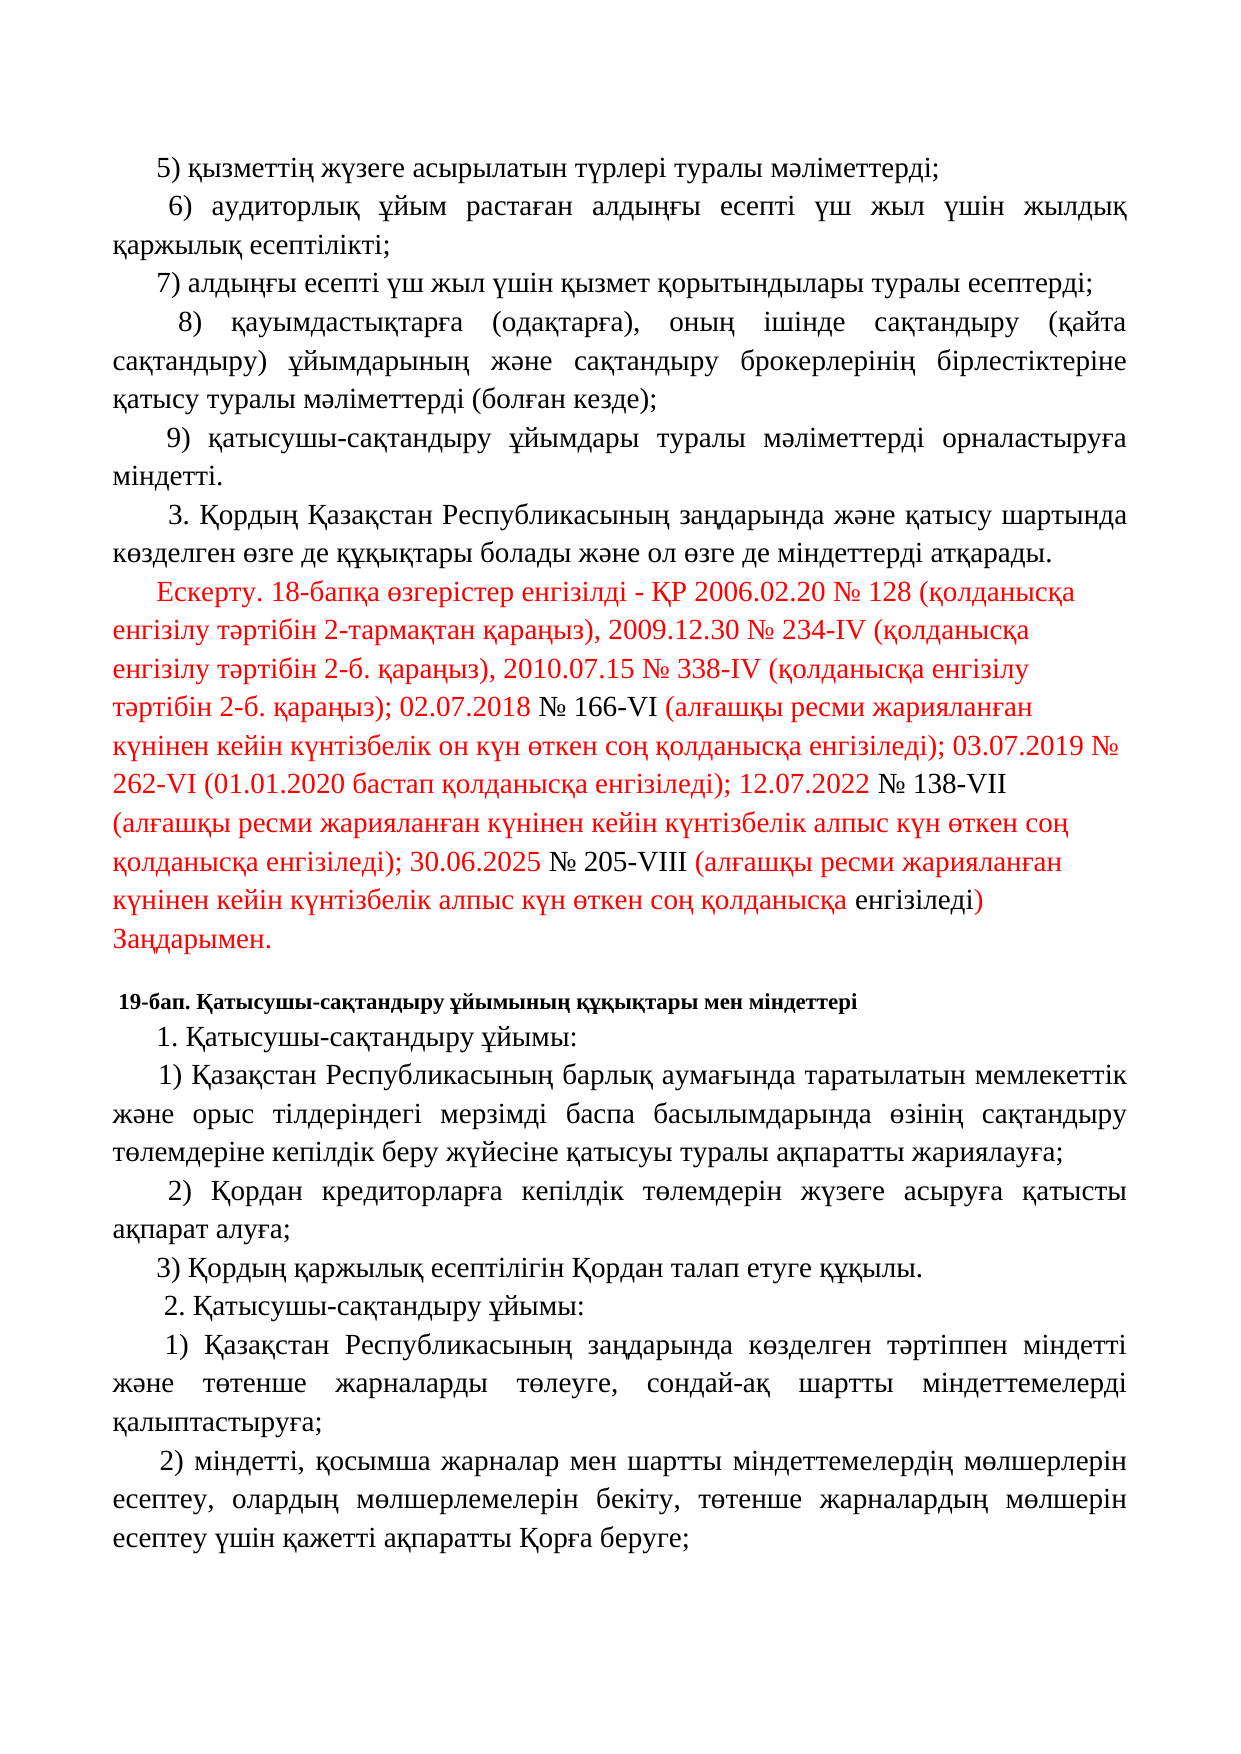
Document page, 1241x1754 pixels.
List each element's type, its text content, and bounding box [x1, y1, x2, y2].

text 8) қауымдастықтарға (одақтарға), оның ішінде сақтандыру (қайта сақтандыру) ұйымдарының және сақтандыру брокерлерінің бірлестіктеріне қатысу туралы мәліметтерді (болған кезде); [112, 304, 1128, 415]
text 2. Қатысушы-сақтандыру ұйымы: [112, 1288, 1128, 1322]
text 5) қызметтің жүзеге асырылатын түрлері туралы мәліметтерді; [112, 150, 1128, 183]
text 1) Қазақстан Республикасының заңдарында көзделген тәртіппен міндетті және төтенше жарналарды төлеуге, сондай-ақ шартты міндеттемелерді қалыптастыруға; [112, 1327, 1128, 1438]
text 9) қатысушы-сақтандыру ұйымдары туралы мәліметтерді орналастыруға міндетті. [112, 420, 1128, 492]
text 2) міндетті, қосымша жарналар мен шартты міндеттемелердің мөлшерлерін есептеу, олардың мөлшерлемелерін бекіту, төтенше жарналардың мөлшерін есептеу үшін қажетті ақпаратты Қорға беруге; [112, 1443, 1128, 1553]
text 7) алдыңғы есепті үш жыл үшін қызмет қорытындылары туралы есептерді; [112, 266, 1128, 299]
text 2) Қордан кредиторларға кепілдік төлемдерін жүзеге асыруға қатысты ақпарат алуға; [112, 1173, 1128, 1245]
text Ескерту. 18-бапқа өзгерістер енгізілді - ҚР 2006.02.20 № 128 (қолданысқа енгізілу тәртібін 2-тармақтан қараңыз), 2009.12.30 № 234-IV (қолданысқа енгізілу тәртібін 2-б. қараңыз), 2010.07.15 № 338-IV (қолданысқа енгізілу тәртібін 2-б. қараңыз); 02.07.2018 № 166-VІ (алғашқы ресми жарияланған күнінен кейін күнтізбелік он күн өткен соң қолданысқа енгізіледі); 03.07.2019 № 262-VI (01.01.2020 бастап қолданысқа енгізіледі); 12.07.2022 № 138-VII (алғашқы ресми жарияланған күнінен кейін күнтізбелік алпыс күн өткен соң қолданысқа енгізіледі); 30.06.2025 № 205-VIII (алғашқы ресми жарияланған күнінен кейін күнтізбелік алпыс күн өткен соң қолданысқа енгізіледі) Заңдарымен. [112, 574, 1128, 984]
text 6) аудиторлық ұйым растаған алдыңғы есепті үш жыл үшін жылдық қаржылық есептілікті; [112, 188, 1128, 261]
text 3) Қордың қаржылық есептілігін Қордан талап етуге құқылы. [112, 1250, 1128, 1283]
text 3. Қордың Қазақстан Республикасының заңдарында және қатысу шартында көзделген өзге де құқықтары болады және ол өзге де міндеттерді атқарады. [112, 497, 1128, 569]
text 1. Қатысушы-сақтандыру ұйымы: [112, 1019, 1128, 1052]
text 19-бап. Қатысушы-сақтандыру ұйымының құқықтары мен міндеттері [112, 988, 1128, 1015]
text 1) Қазақстан Республикасының барлық аумағында таратылатын мемлекеттік және орыс тілдеріндегі мерзімді баспа басылымдарында өзінің сақтандыру төлемдеріне кепілдік беру жүйесіне қатысуы туралы ақпаратты жариялауға; [112, 1057, 1128, 1168]
